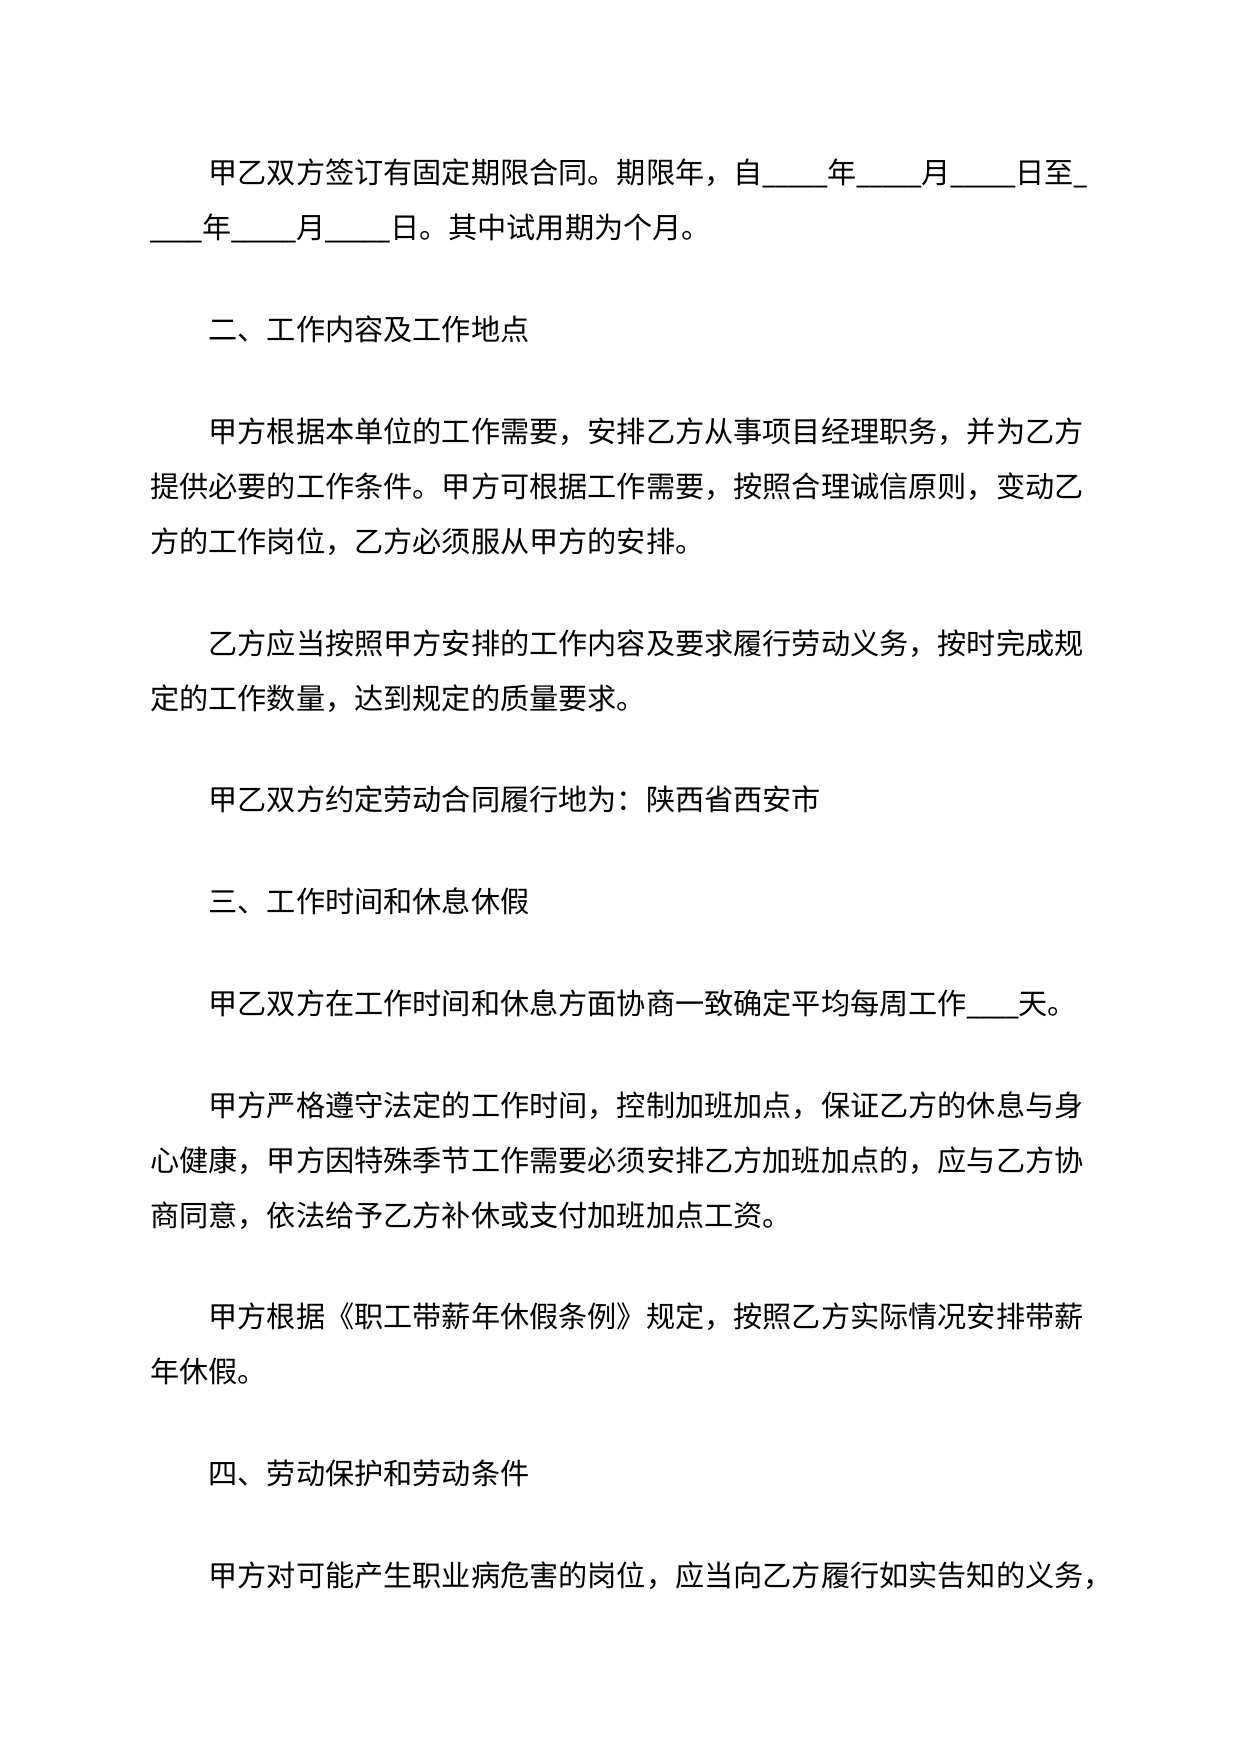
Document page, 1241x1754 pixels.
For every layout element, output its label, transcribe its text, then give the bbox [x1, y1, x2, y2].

text 甲乙双方约定劳动合同履行地为：陕西省西安市 [150, 777, 1090, 819]
text 甲方根据《职工带薪年休假条例》规定，按照乙方实际情况安排带薪年休假。 [150, 1294, 1090, 1391]
text 四、劳动保护和劳动条件 [150, 1451, 1090, 1493]
text 二、工作内容及工作地点 [150, 307, 1090, 349]
text 乙方应当按照甲方安排的工作内容及要求履行劳动义务，按时完成规定的工作数量，达到规定的质量要求。 [150, 620, 1090, 717]
text 甲方严格遵守法定的工作时间，控制加班加点，保证乙方的休息与身心健康，甲方因特殊季节工作需要必须安排乙方加班加点的，应与乙方协商同意，依法给予乙方补休或支付加班加点工资。 [150, 1082, 1090, 1234]
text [150, 1552, 1090, 1595]
text 三、工作时间和休息休假 [150, 879, 1090, 921]
text 甲乙双方在工作时间和休息方面协商一致确定平均每周工作____天。 [150, 981, 1090, 1023]
text 甲乙双方签订有固定期限合同。期限年，自_____年_____月_____日至_____年_____月_____日。其中试用期为个月。 [150, 150, 1090, 247]
text 甲方根据本单位的工作需要，安排乙方从事项目经理职务，并为乙方提供必要的工作条件。甲方可根据工作需要，按照合理诚信原则，变动乙方的工作岗位，乙方必须服从甲方的安排。 [150, 409, 1090, 561]
